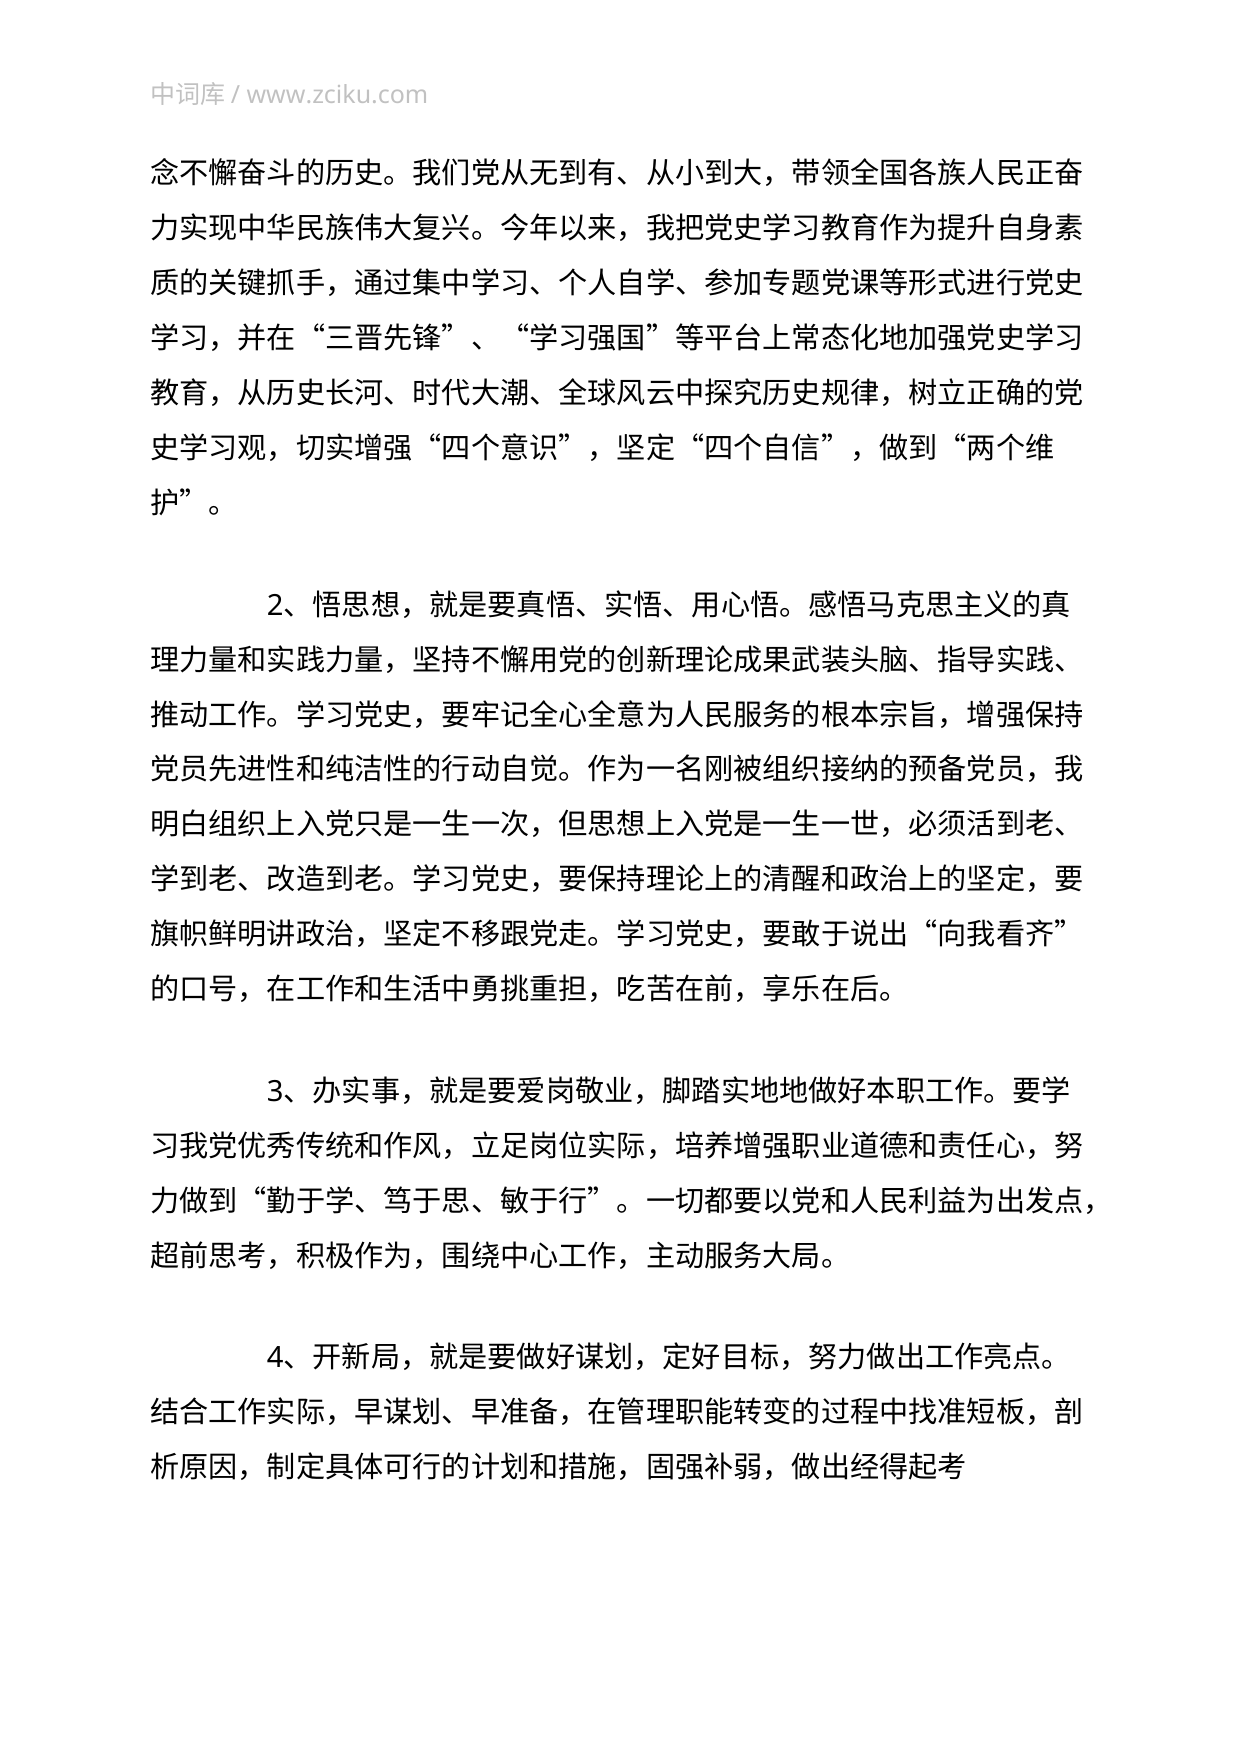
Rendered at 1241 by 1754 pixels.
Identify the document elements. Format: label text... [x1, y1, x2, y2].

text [150, 150, 1090, 522]
text 3、办实事，就是要爱岗敬业，脚踏实地地做好本职工作。要学习我党优秀传统和作风，立足岗位实际，培养增强职业道德和责任心，努力做到“勤于学、笃于思、敏于行”。一切都要以党和人民利益为出发点，超前思考，积极作为，围绕中心工作，主动服务大局。 [150, 1067, 1090, 1274]
text 4、开新局，就是要做好谋划，定好目标，努力做出工作亮点。结合工作实际，早谋划、早准备，在管理职能转变的过程中找准短板，剖析原因，制定具体可行的计划和措施，固强补弱，做出经得起考 [150, 1334, 1090, 1486]
text 2、悟思想，就是要真悟、实悟、用心悟。感悟马克思主义的真理力量和实践力量，坚持不懈用党的创新理论成果武装头脑、指导实践、推动工作。学习党史，要牢记全心全意为人民服务的根本宗旨，增强保持党员先进性和纯洁性的行动自觉。作为一名刚被组织接纳的预备党员，我明白组织上入党只是一生一次，但思想上入党是一生一世，必须活到老、学到老、改造到老。学习党史，要保持理论上的清醒和政治上的坚定，要旗帜鲜明讲政治，坚定不移跟党走。学习党史，要敢于说出“向我看齐”的口号，在工作和生活中勇挑重担，吃苦在前，享乐在后。 [150, 581, 1090, 1008]
